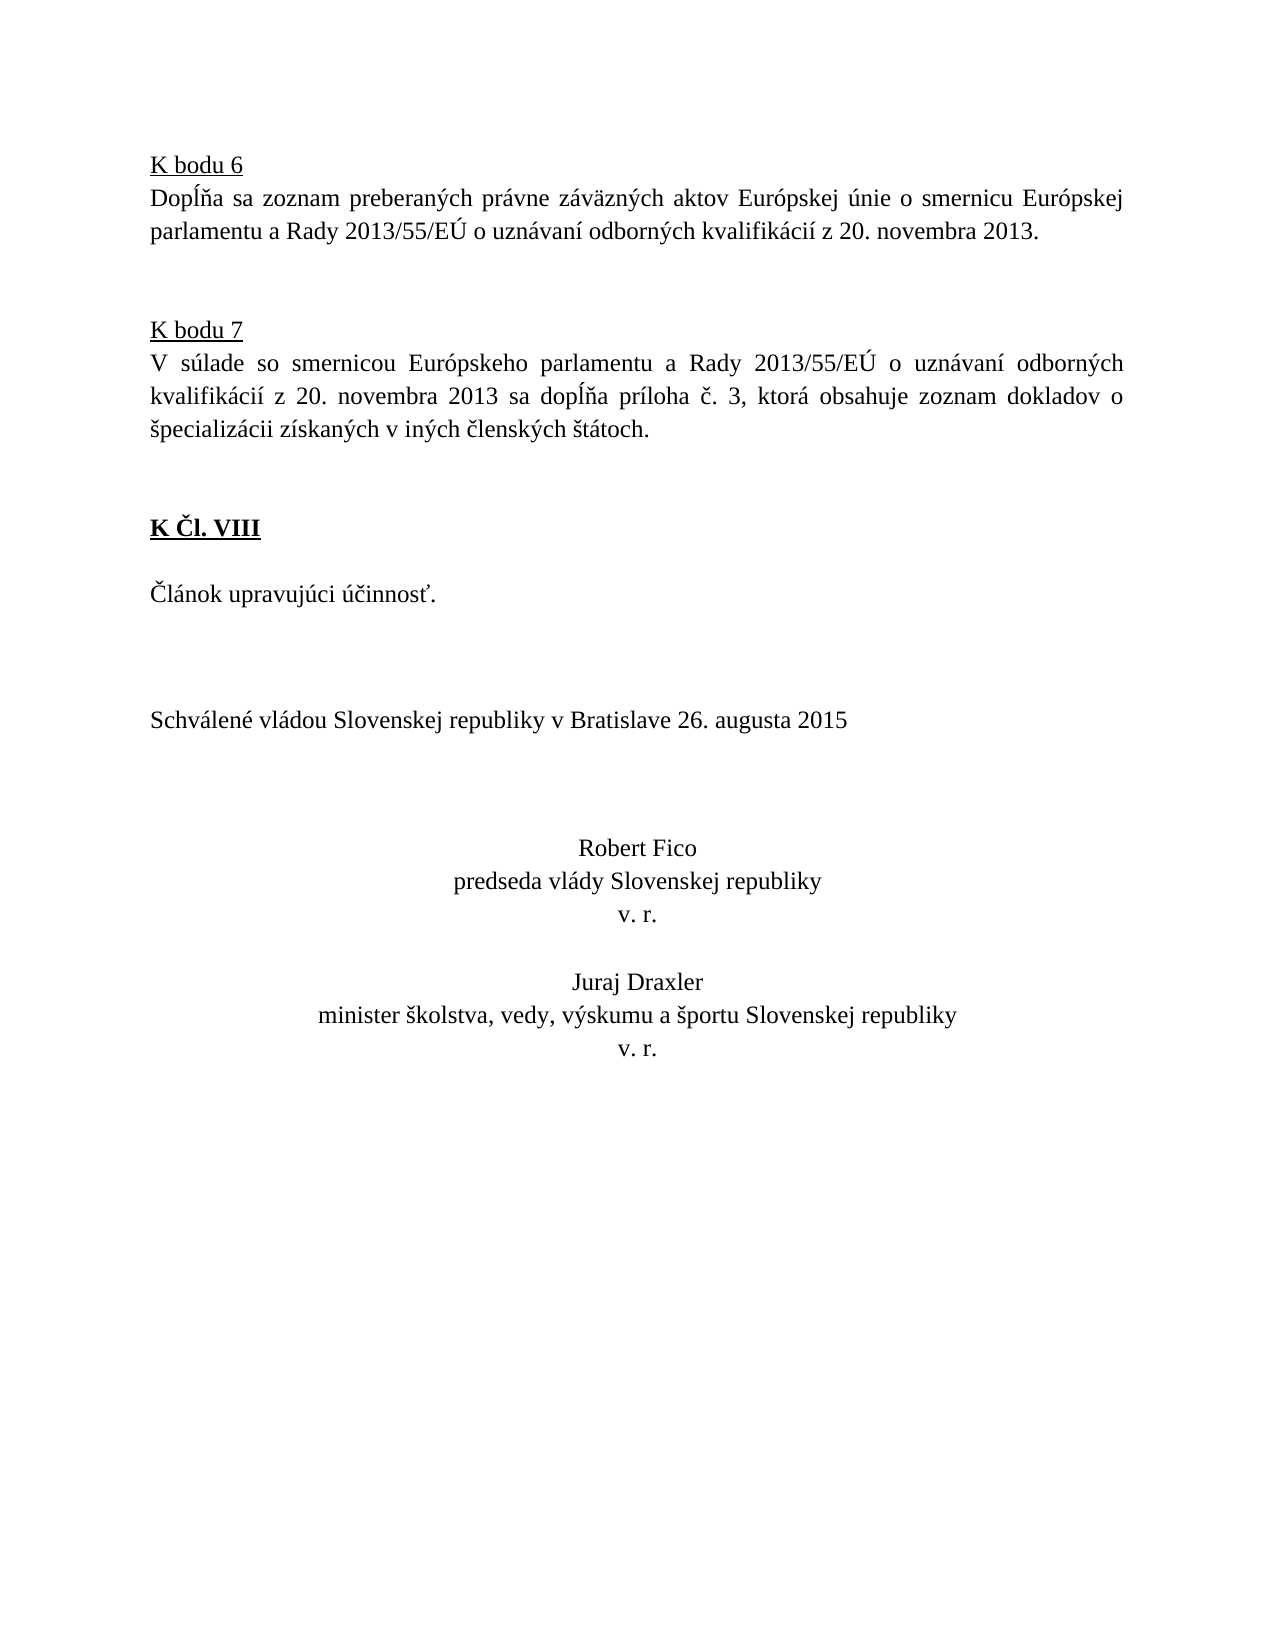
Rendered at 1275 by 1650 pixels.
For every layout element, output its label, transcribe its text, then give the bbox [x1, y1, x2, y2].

text Juraj Draxler [150, 967, 1125, 996]
text Robert Fico [150, 833, 1125, 862]
text minister školstva, vedy, výskumu a športu Slovenskej republiky [150, 1000, 1125, 1029]
text K Čl. VIII [150, 513, 1125, 542]
text Schválené vládou Slovenskej republiky v Bratislave 26. augusta 2015 [150, 705, 1125, 734]
text V súlade so smernicou Európskeho parlamentu a Rady 2013/55/EÚ o uznávaní odborných kvalifikácií z 20. novembra 2013 sa dopĺňa príloha č. 3, ktorá obsahuje zoznam dokladov o špecializácii získaných v iných členských štátoch. [150, 348, 1125, 443]
text K bodu 7 [150, 315, 1125, 344]
text Dopĺňa sa zoznam preberaných právne záväzných aktov Európskej únie o smernicu Európskej parlamentu a Rady 2013/55/EÚ o uznávaní odborných kvalifikácií z 20. novembra 2013. [150, 183, 1125, 245]
text K bodu 6 [150, 150, 1125, 179]
text Článok upravujúci účinnosť. [150, 579, 1125, 608]
text v. r. [150, 1033, 1125, 1062]
text predseda vlády Slovenskej republiky [150, 866, 1125, 895]
text v. r. [150, 899, 1125, 928]
